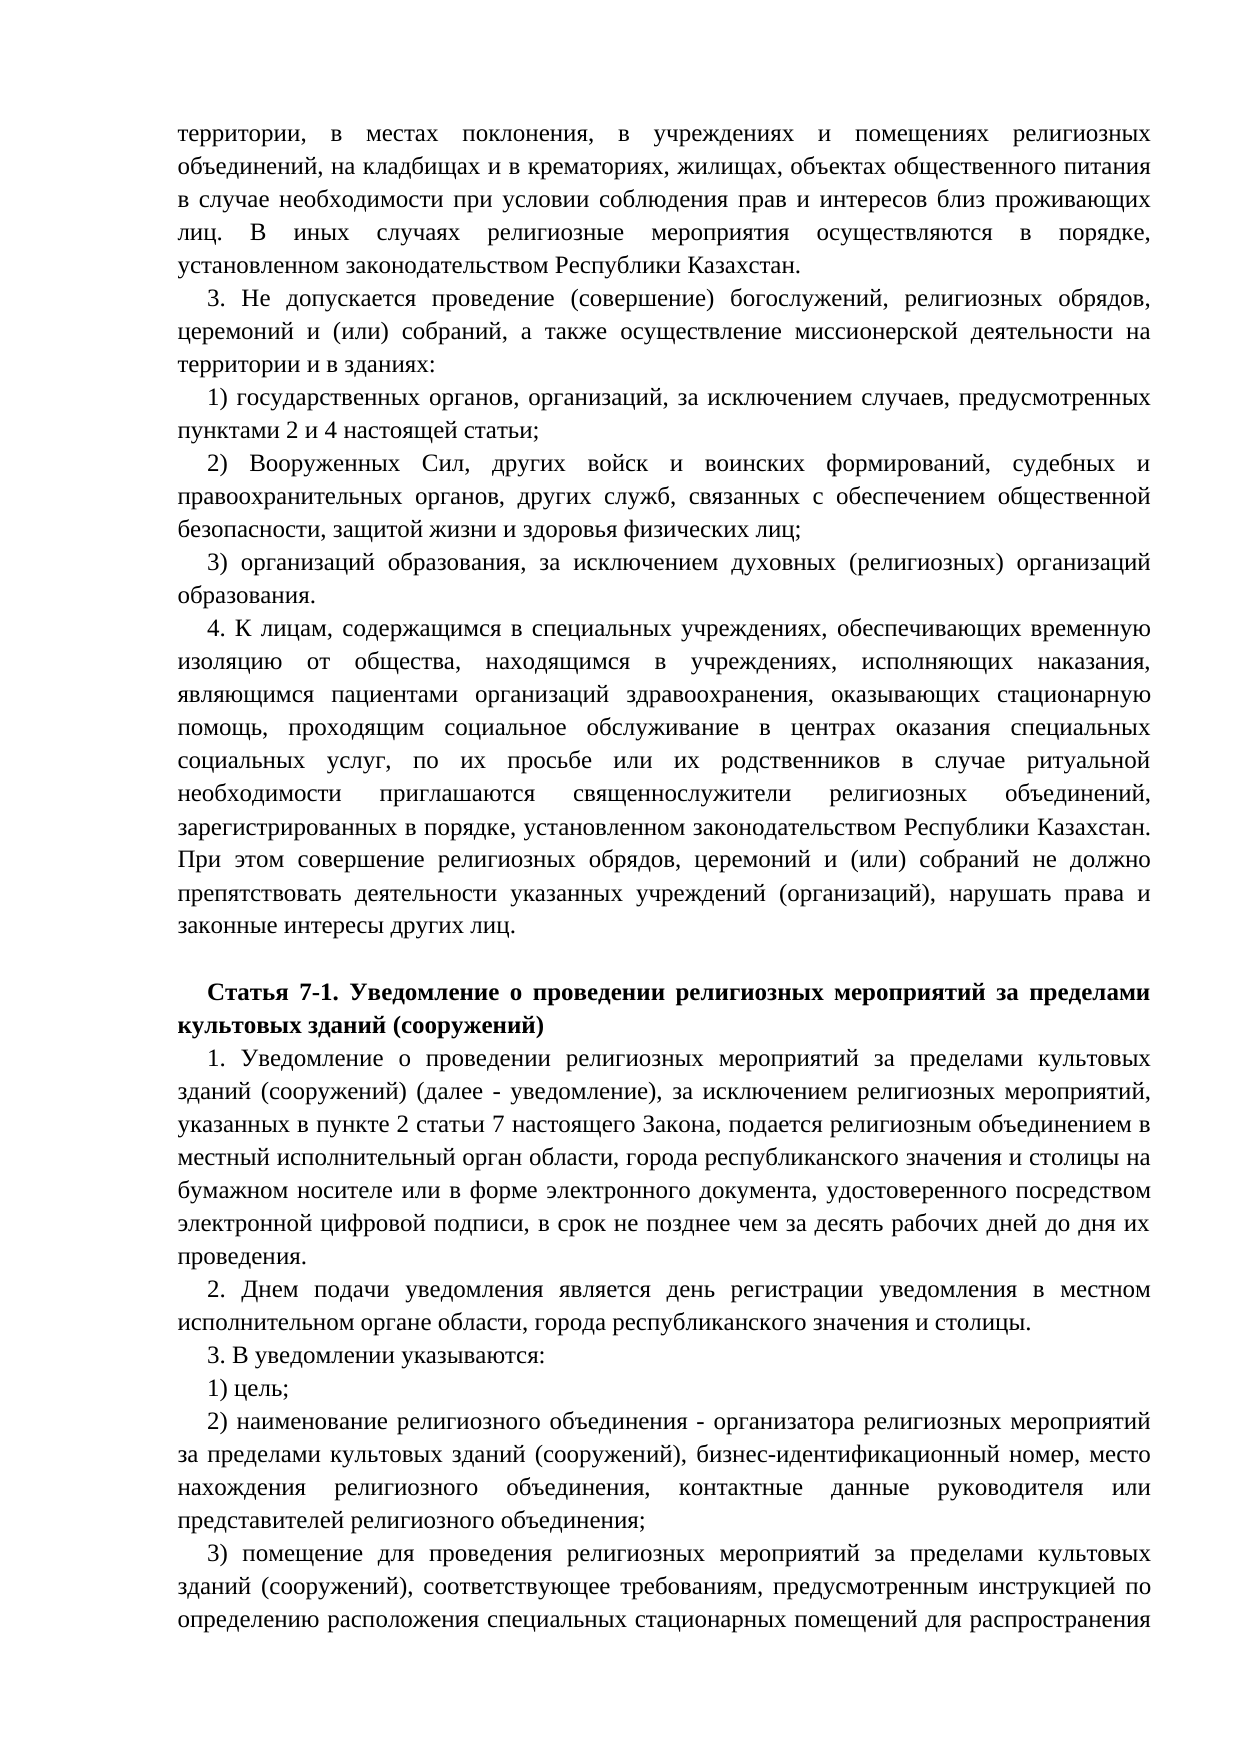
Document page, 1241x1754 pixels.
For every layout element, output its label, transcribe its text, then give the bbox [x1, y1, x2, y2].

text 4. К лицам, содержащимся в специальных учреждениях, обеспечивающих временную изоляцию от общества, находящимся в учреждениях, исполняющих наказания, являющимся пациентами организаций здравоохранения, оказывающих стационарную помощь, проходящим социальное обслуживание в центрах оказания специальных социальных услуг, по их просьбе или их родственников в случае ритуальной необходимости приглашаются священнослужители религиозных объединений, зарегистрированных в порядке, установленном законодательством Республики Казахстан. При этом совершение религиозных обрядов, церемоний и (или) собраний не должно препятствовать деятельности указанных учреждений (организаций), нарушать права и законные интересы других лиц. [177, 613, 1152, 939]
text 3) организаций образования, за исключением духовных (религиозных) организаций образования. [177, 547, 1152, 609]
text 1. Уведомление о проведении религиозных мероприятий за пределами культовых зданий (сооружений) (далее - уведомление), за исключением религиозных мероприятий, указанных в пункте 2 статьи 7 настоящего Закона, подается религиозным объединением в местный исполнительный орган области, города республиканского значения и столицы на бумажном носителе или в форме электронного документа, удостоверенного посредством электронной цифровой подписи, в срок не позднее чем за десять рабочих дней до дня их проведения. [177, 1043, 1152, 1269]
text 2. Днем подачи уведомления является день регистрации уведомления в местном исполнительном органе области, города республиканского значения и столицы. [177, 1274, 1152, 1336]
text 2) наименование религиозного объединения - организатора религиозных мероприятий за пределами культовых зданий (сооружений), бизнес-идентификационный номер, место нахождения религиозного объединения, контактные данные руководителя или представителей религиозного объединения; [177, 1406, 1152, 1534]
text 3. В уведомлении указываются: [177, 1340, 1152, 1369]
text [177, 1538, 1152, 1633]
text 1) государственных органов, организаций, за исключением случаев, предусмотренных пунктами 2 и 4 настоящей статьи; [177, 382, 1152, 444]
text 3. Не допускается проведение (совершение) богослужений, религиозных обрядов, церемоний и (или) собраний, а также осуществление миссионерской деятельности на территории и в зданиях: [177, 283, 1152, 378]
text 2) Вооруженных Сил, других войск и воинских формирований, судебных и правоохранительных органов, других служб, связанных с обеспечением общественной безопасности, защитой жизни и здоровья физических лиц; [177, 448, 1152, 543]
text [177, 118, 1152, 279]
text 1) цель; [177, 1373, 1152, 1402]
text Статья 7-1. Уведомление о проведении религиозных мероприятий за пределами культовых зданий (сооружений) [177, 977, 1152, 1038]
